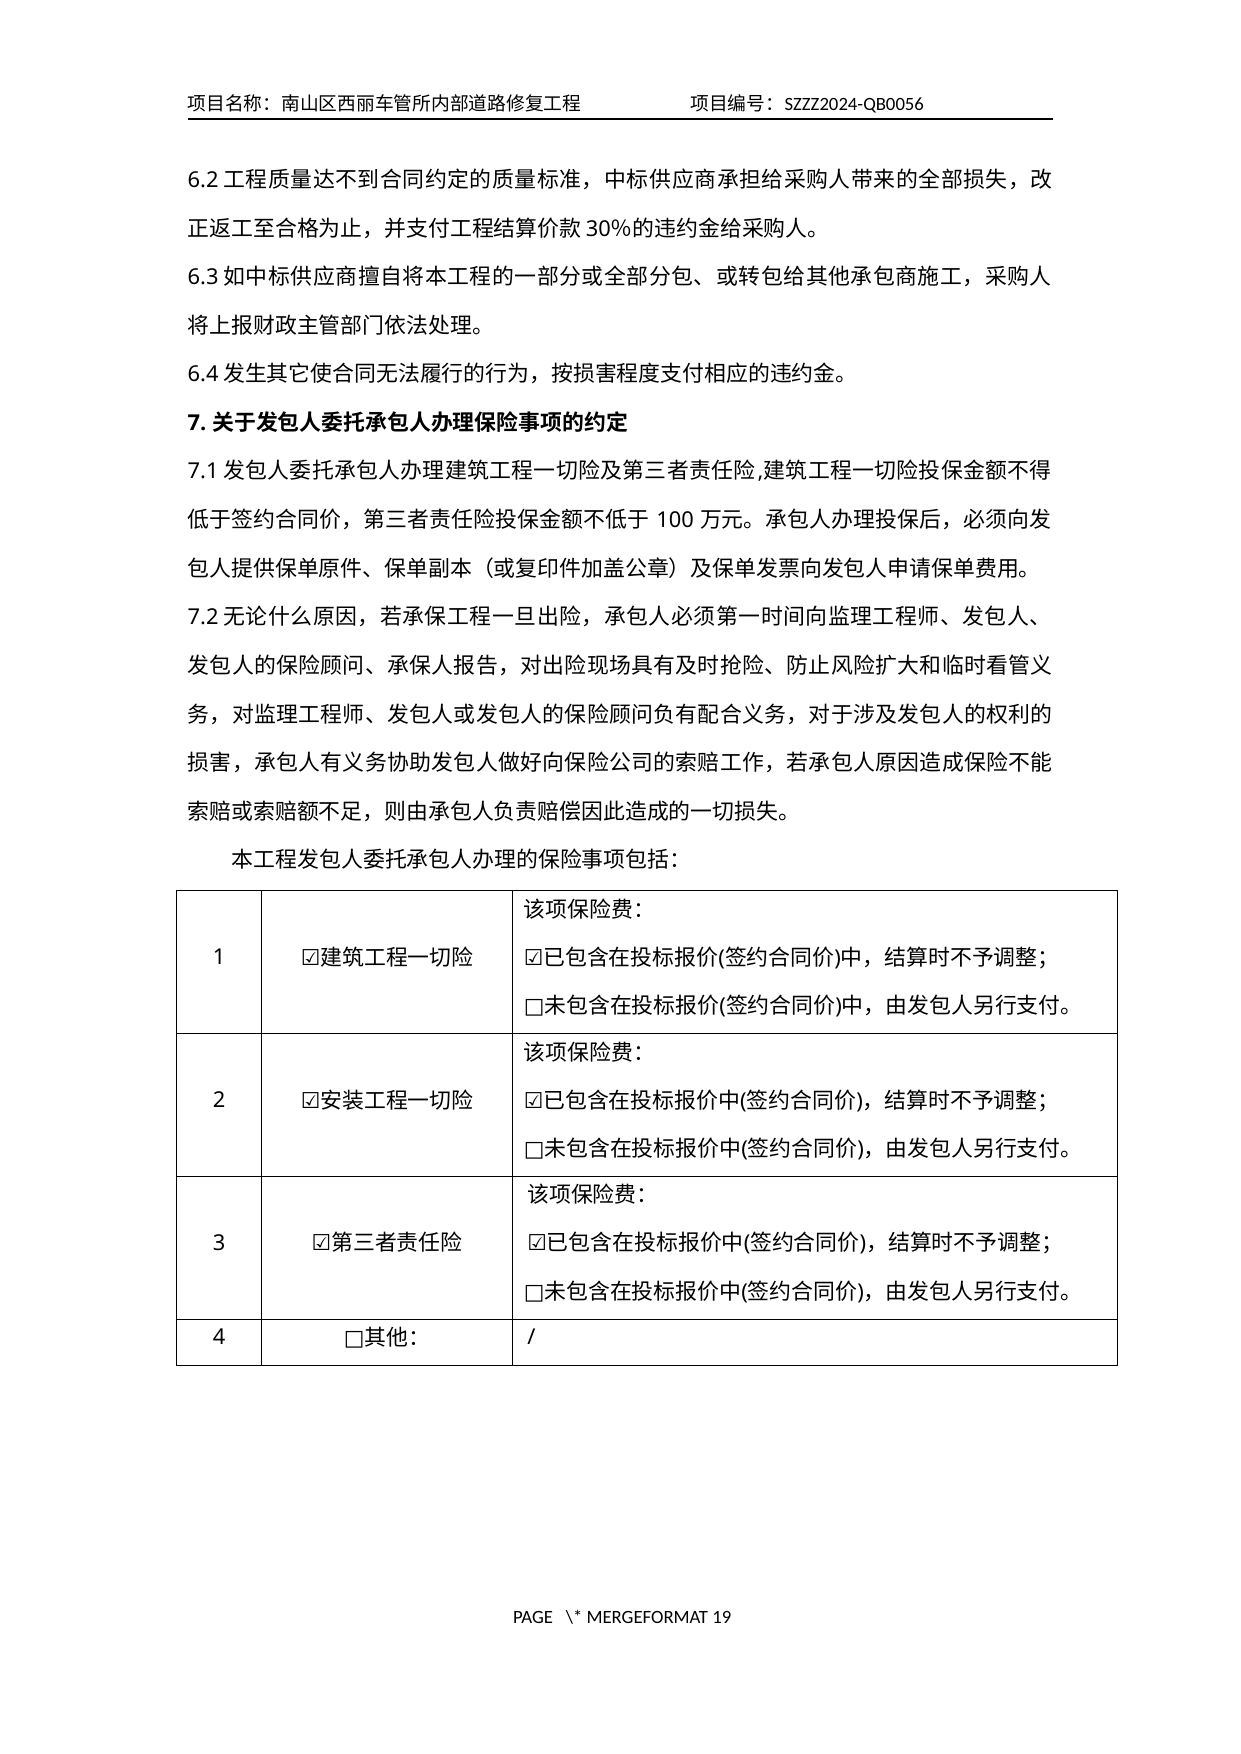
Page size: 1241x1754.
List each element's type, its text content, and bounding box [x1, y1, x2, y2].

table_cell 3 [177, 1177, 261, 1318]
text 本工程发包人委托承包人办理的保险事项包括： [187, 842, 1053, 874]
table_cell 该项保险费： ☑已包含在投标报价中(签约合同价)，结算时不予调整； □未包含在投标报价中(签约合同价)，由发包人另行支付。 [513, 1177, 1117, 1318]
table_cell ☑安装工程一切险 [262, 1034, 512, 1176]
table_header 1 [177, 891, 261, 1033]
table_cell 4 [177, 1320, 261, 1364]
table_cell 该项保险费： ☑已包含在投标报价中(签约合同价)，结算时不予调整； □未包含在投标报价中(签约合同价)，由发包人另行支付。 [513, 1034, 1117, 1176]
table_header 该项保险费： ☑已包含在投标报价(签约合同价)中，结算时不予调整； □未包含在投标报价(签约合同价)中，由发包人另行支付。 [513, 891, 1117, 1033]
table_header ☑建筑工程一切险 [262, 891, 512, 1033]
table_cell ☑第三者责任险 [262, 1177, 512, 1318]
text 6.4发生其它使合同无法履行的行为，按损害程度支付相应的违约金。 [187, 356, 1053, 389]
table_cell / [513, 1320, 1117, 1364]
table_cell 2 [177, 1034, 261, 1176]
text 6.2工程质量达不到合同约定的质量标准，中标供应商承担给采购人带来的全部损失，改正返工至合格为止，并支付工程结算价款30％的违约金给采购人。 [187, 162, 1053, 243]
table_cell □其他： [262, 1320, 512, 1364]
text 7. 关于发包人委托承包人办理保险事项的约定 [187, 404, 1053, 437]
text 7.2无论什么原因，若承保工程一旦出险，承包人必须第一时间向监理工程师、发包人、发包人的保险顾问、承保人报告，对出险现场具有及时抢险、防止风险扩大和临时看管义务，对监理工程师、发包人或发包人的保险顾问负有配合义务，对于涉及发包人的权利的损害，承包人有义务协助发包人做好向保险公司的索赔工作，若承包人原因造成保险不能索赔或索赔额不足，则由承包人负责赔偿因此造成的一切损失。 [187, 599, 1053, 826]
text 7.1发包人委托承包人办理建筑工程一切险及第三者责任险,建筑工程一切险投保金额不得低于签约合同价，第三者责任险投保金额不低于 100 万元。承包人办理投保后，必须向发包人提供保单原件、保单副本（或复印件加盖公章）及保单发票向发包人申请保单费用。 [187, 453, 1053, 583]
text 6.3如中标供应商擅自将本工程的一部分或全部分包、或转包给其他承包商施工，采购人将上报财政主管部门依法处理。 [187, 259, 1053, 340]
